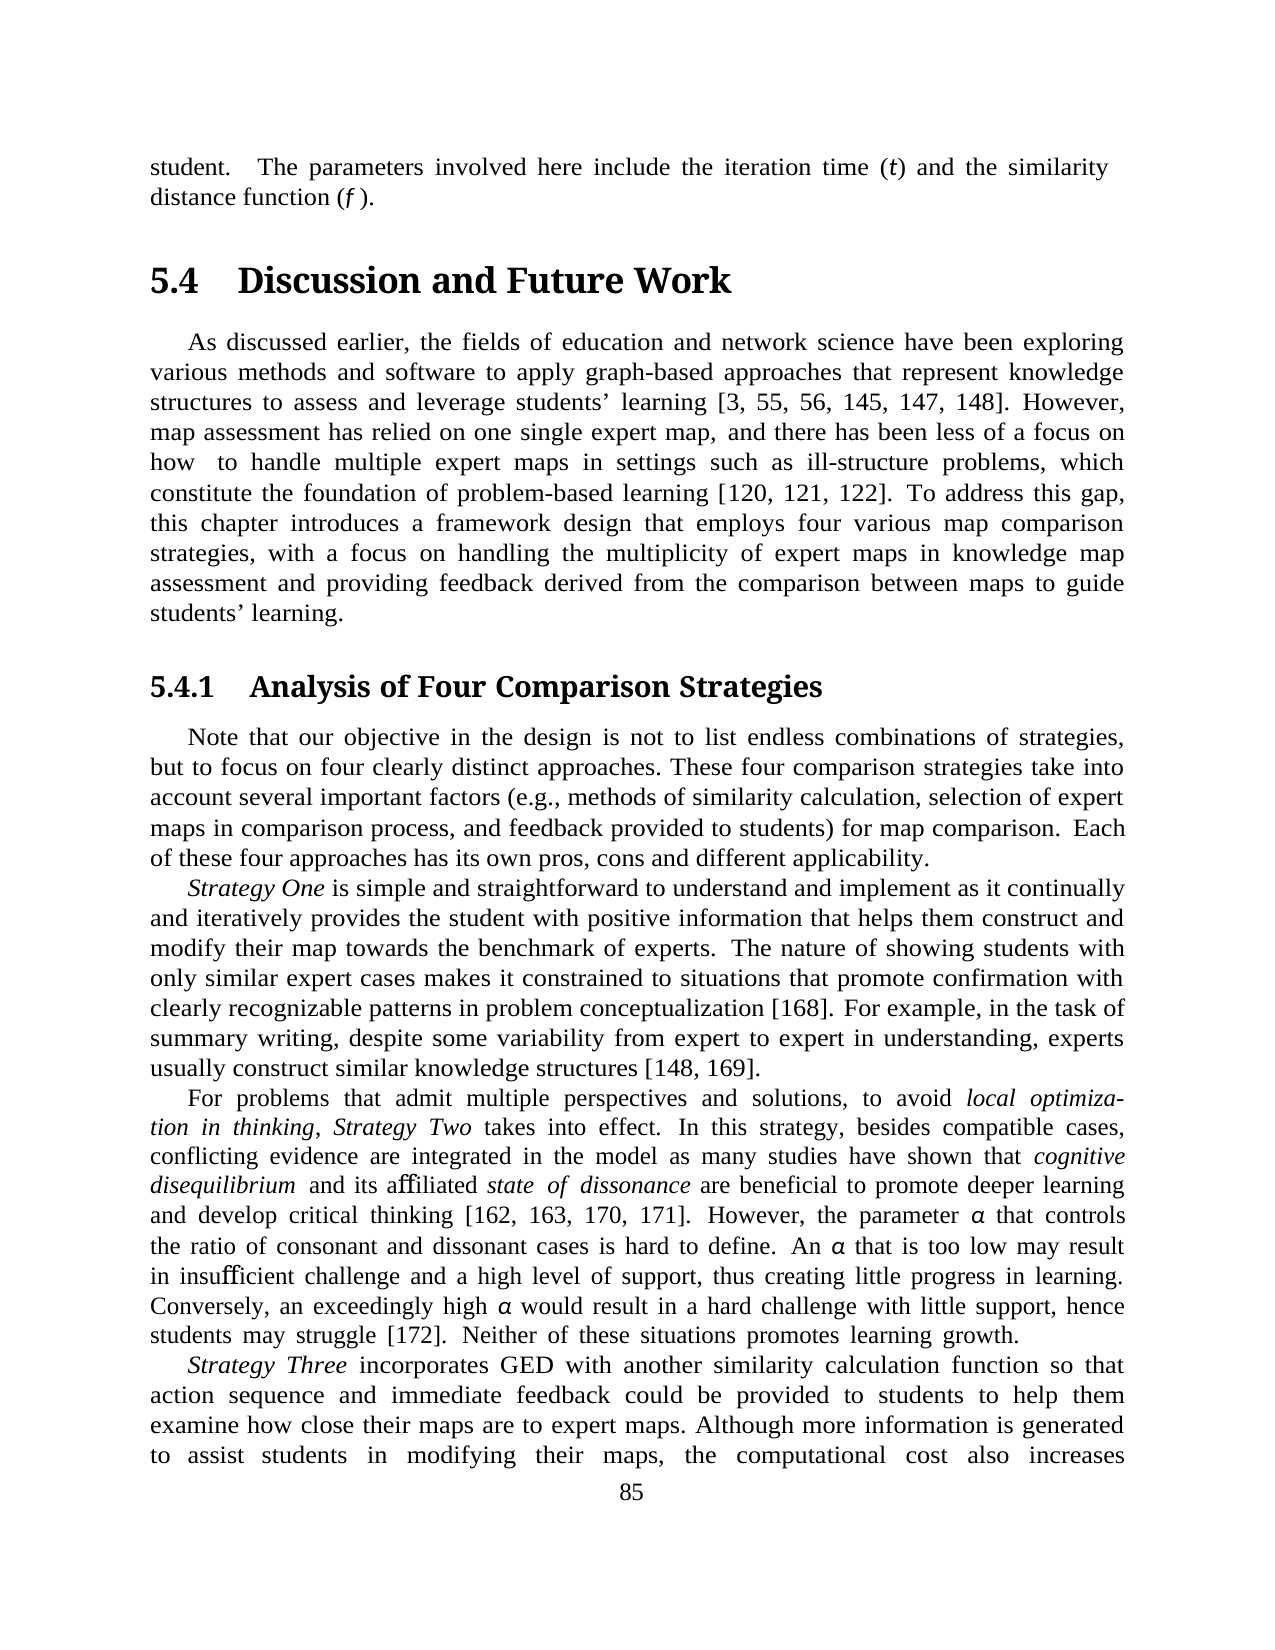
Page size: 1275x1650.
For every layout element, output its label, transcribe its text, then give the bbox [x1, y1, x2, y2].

text Note that our objective in the design is not to list endless combinations of strategies, but to focus on four clearly distinct approaches. These four comparison strategies take into account several important factors (e.g., methods of similarity calculation, selection of expert maps in comparison process, and feedback provided to students) for map comparison. Each of these four approaches has its own pros, cons and different applicability. [150, 722, 1125, 871]
subtitle Discussion and Future Work [150, 255, 1154, 303]
text student. The parameters involved here include the iteration time (t) and the similarity distance function (f ). [150, 151, 1125, 211]
text As discussed earlier, the fields of education and network science have been exploring various methods and software to apply graph-based approaches that represent knowledge structures to assess and leverage students’ learning [3, 55, 56, 145, 147, 148]. However, map assessment has relied on one single expert map, and there has been less of a focus on how to handle multiple expert maps in settings such as ill-structure problems, which constitute the foundation of problem-based learning [120, 121, 122]. To address this gap, this chapter introduces a framework design that employs four various map comparison strategies, with a focus on handling the multiplicity of expert maps in knowledge map assessment and providing feedback derived from the comparison between maps to guide students’ learning. [150, 327, 1125, 627]
text Strategy One is simple and straightforward to understand and implement as it continually and iteratively provides the student with positive information that helps them construct and modify their map towards the benchmark of experts. The nature of showing students with only similar expert cases makes it constrained to situations that promote confirmation with clearly recognizable patterns in problem conceptualization [168]. For example, in the task of summary writing, despite some variability from expert to expert in understanding, experts usually construct similar knowledge structures [148, 169]. [150, 873, 1125, 1082]
text For problems that admit multiple perspectives and solutions, to avoid local optimiza- tion in thinking, Strategy Two takes into effect. In this strategy, besides compatible cases, conflicting evidence are integrated in the model as many studies have shown that cognitive disequilibrium and its aﬀiliated state of dissonance are beneficial to promote deeper learning and develop critical thinking [162, 163, 170, 171]. However, the parameter α that controls the ratio of consonant and dissonant cases is hard to define. An α that is too low may result in insuﬀicient challenge and a high level of support, thus creating little progress in learning. Conversely, an exceedingly high α would result in a hard challenge with little support, hence students may struggle [172]. Neither of these situations promotes learning growth. [150, 1083, 1125, 1349]
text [150, 1350, 1125, 1469]
subtitle Analysis of Four Comparison Strategies [150, 666, 1154, 706]
